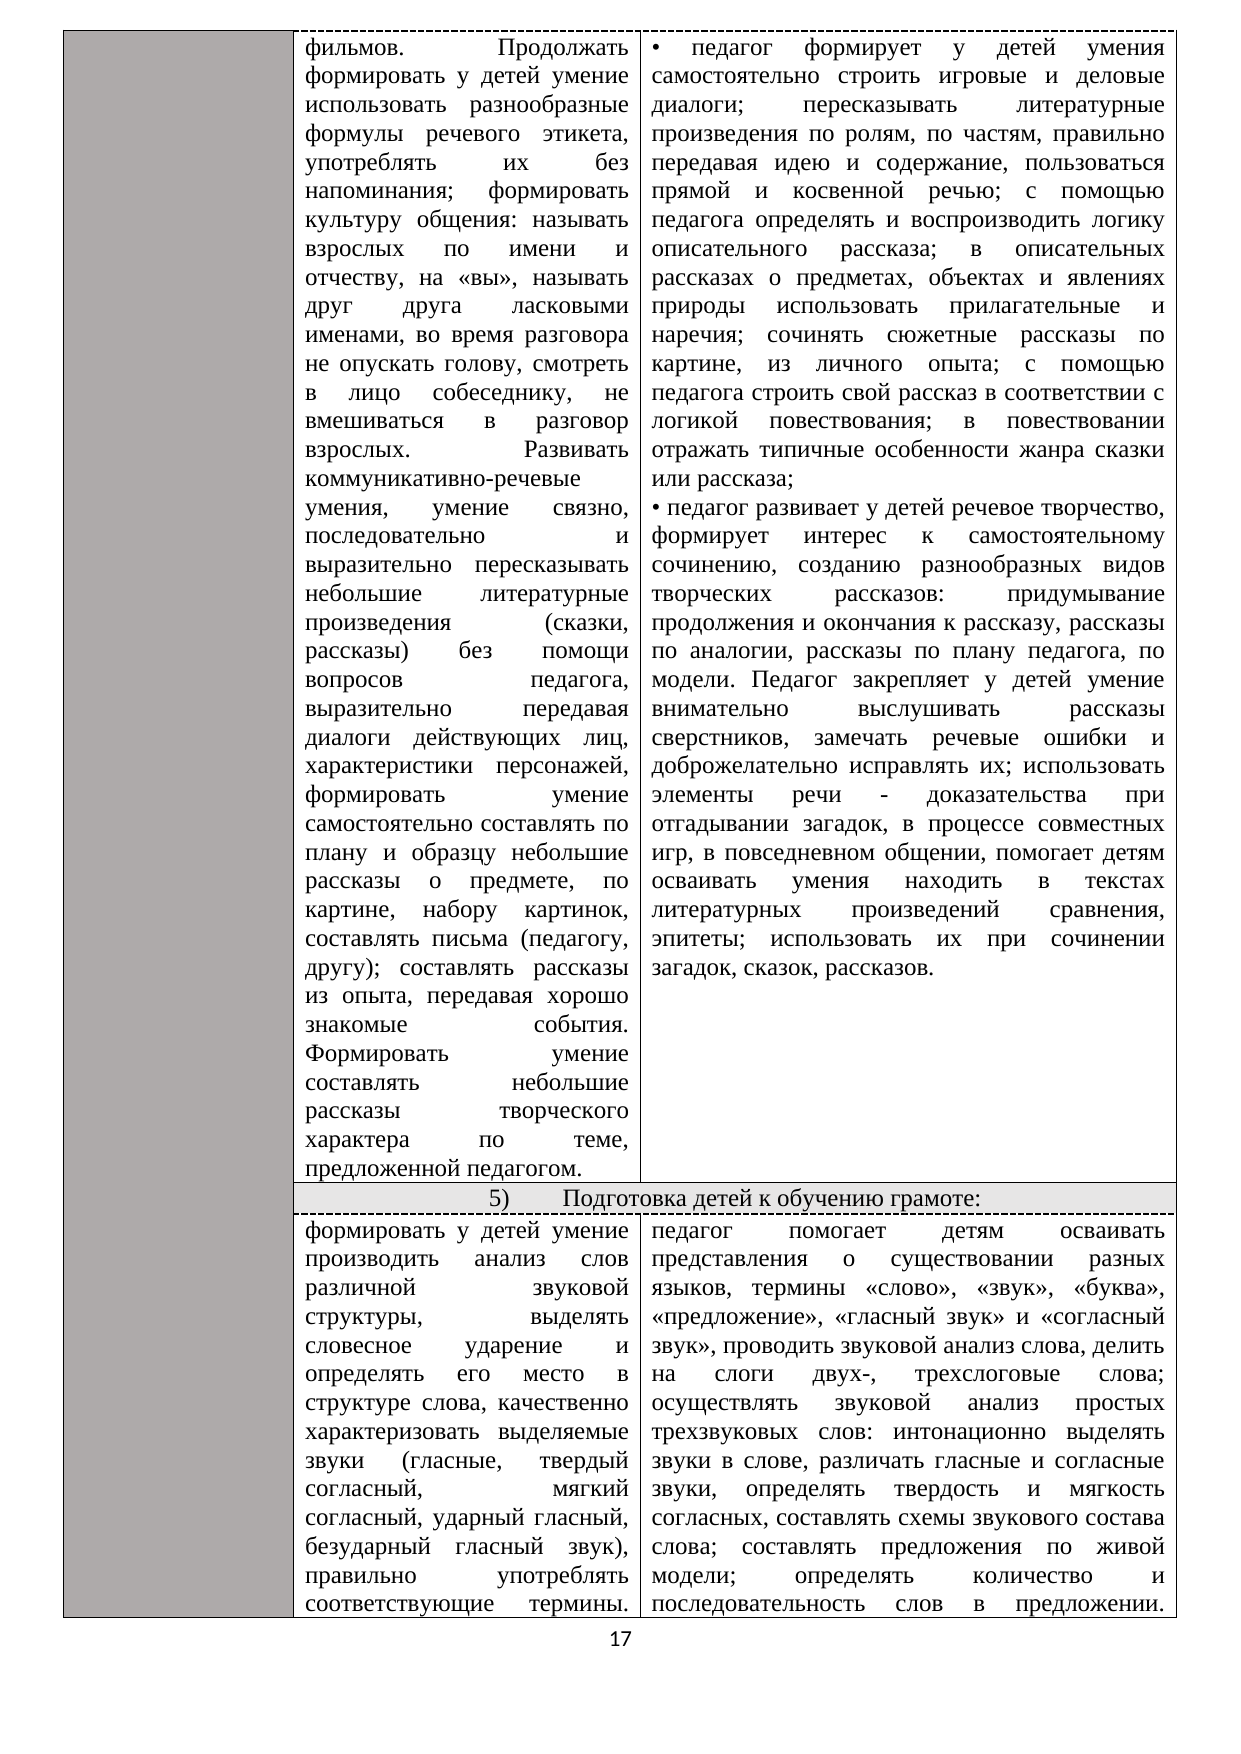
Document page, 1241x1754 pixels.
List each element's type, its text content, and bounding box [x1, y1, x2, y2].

table_cell 5) Подготовка детей к обучению грамоте: [294, 1183, 1176, 1213]
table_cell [294, 1213, 640, 1617]
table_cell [294, 30, 640, 1182]
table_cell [641, 1213, 1176, 1617]
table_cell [641, 30, 1176, 1182]
